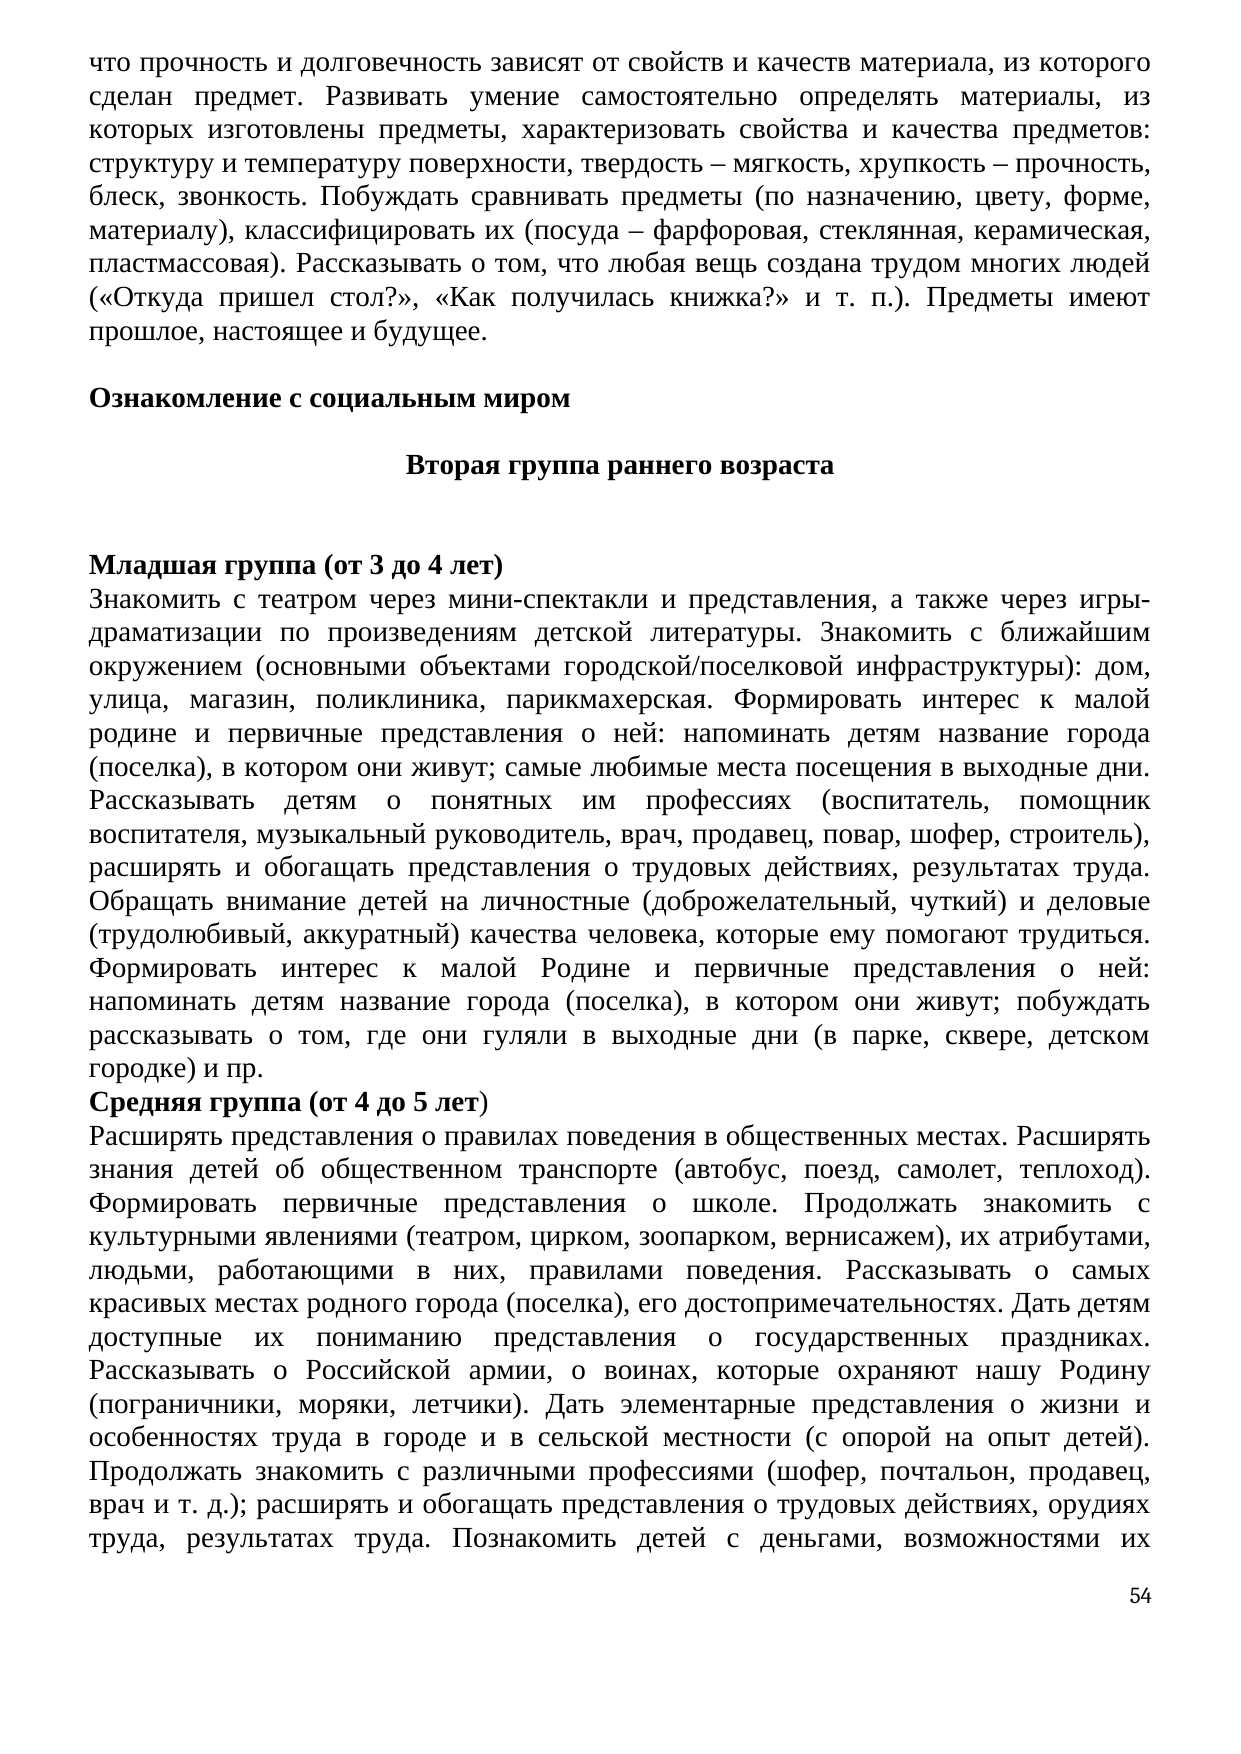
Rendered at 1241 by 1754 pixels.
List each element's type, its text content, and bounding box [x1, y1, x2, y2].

text Ознакомление с социальным миром [89, 380, 1152, 413]
text что прочность и долговечность зависят от свойств и качеств материала, из которого сделан предмет. Развивать умение самостоятельно определять материалы, из которых изготовлены предметы, характеризовать свойства и качества предметов: структуру и температуру поверхности, твердость – мягкость, хрупкость – прочность, блеск, звонкость. Побуждать сравнивать предметы (по назначению, цвету, форме, материалу), классифицировать их (посуда – фарфоровая, стеклянная, керамическая, пластмассовая). Рассказывать о том, что любая вещь создана трудом многих людей («Откуда пришел стол?», «Как получилась книжка?» и т. п.). Предметы имеют прошлое, настоящее и будущее. [89, 44, 1152, 346]
text Младшая группа (от 3 до 4 лет) [89, 547, 1152, 581]
text Средняя группа (от 4 до 5 лет) [89, 1084, 1152, 1118]
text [89, 1118, 1152, 1554]
text Вторая группа раннего возраста [89, 447, 1152, 480]
text Знакомить с театром через мини-спектакли и представления, а также через игры-драматизации по произведениям детской литературы. Знакомить с ближайшим окружением (основными объектами городской/поселковой инфраструктуры): дом, улица, магазин, поликлиника, парикмахерская. Формировать интерес к малой родине и первичные представления о ней: напоминать детям название города (поселка), в котором они живут; самые любимые места посещения в выходные дни. Рассказывать детям о понятных им профессиях (воспитатель, помощник воспитателя, музыкальный руководитель, врач, продавец, повар, шофер, строитель), расширять и обогащать представления о трудовых действиях, результатах труда. Обращать внимание детей на личностные (доброжелательный, чуткий) и деловые (трудолюбивый, аккуратный) качества человека, которые ему помогают трудиться. Формировать интерес к малой Родине и первичные представления о ней: напоминать детям название города (поселка), в котором они живут; побуждать рассказывать о том, где они гуляли в выходные дни (в парке, сквере, детском городке) и пр. [89, 581, 1152, 1084]
